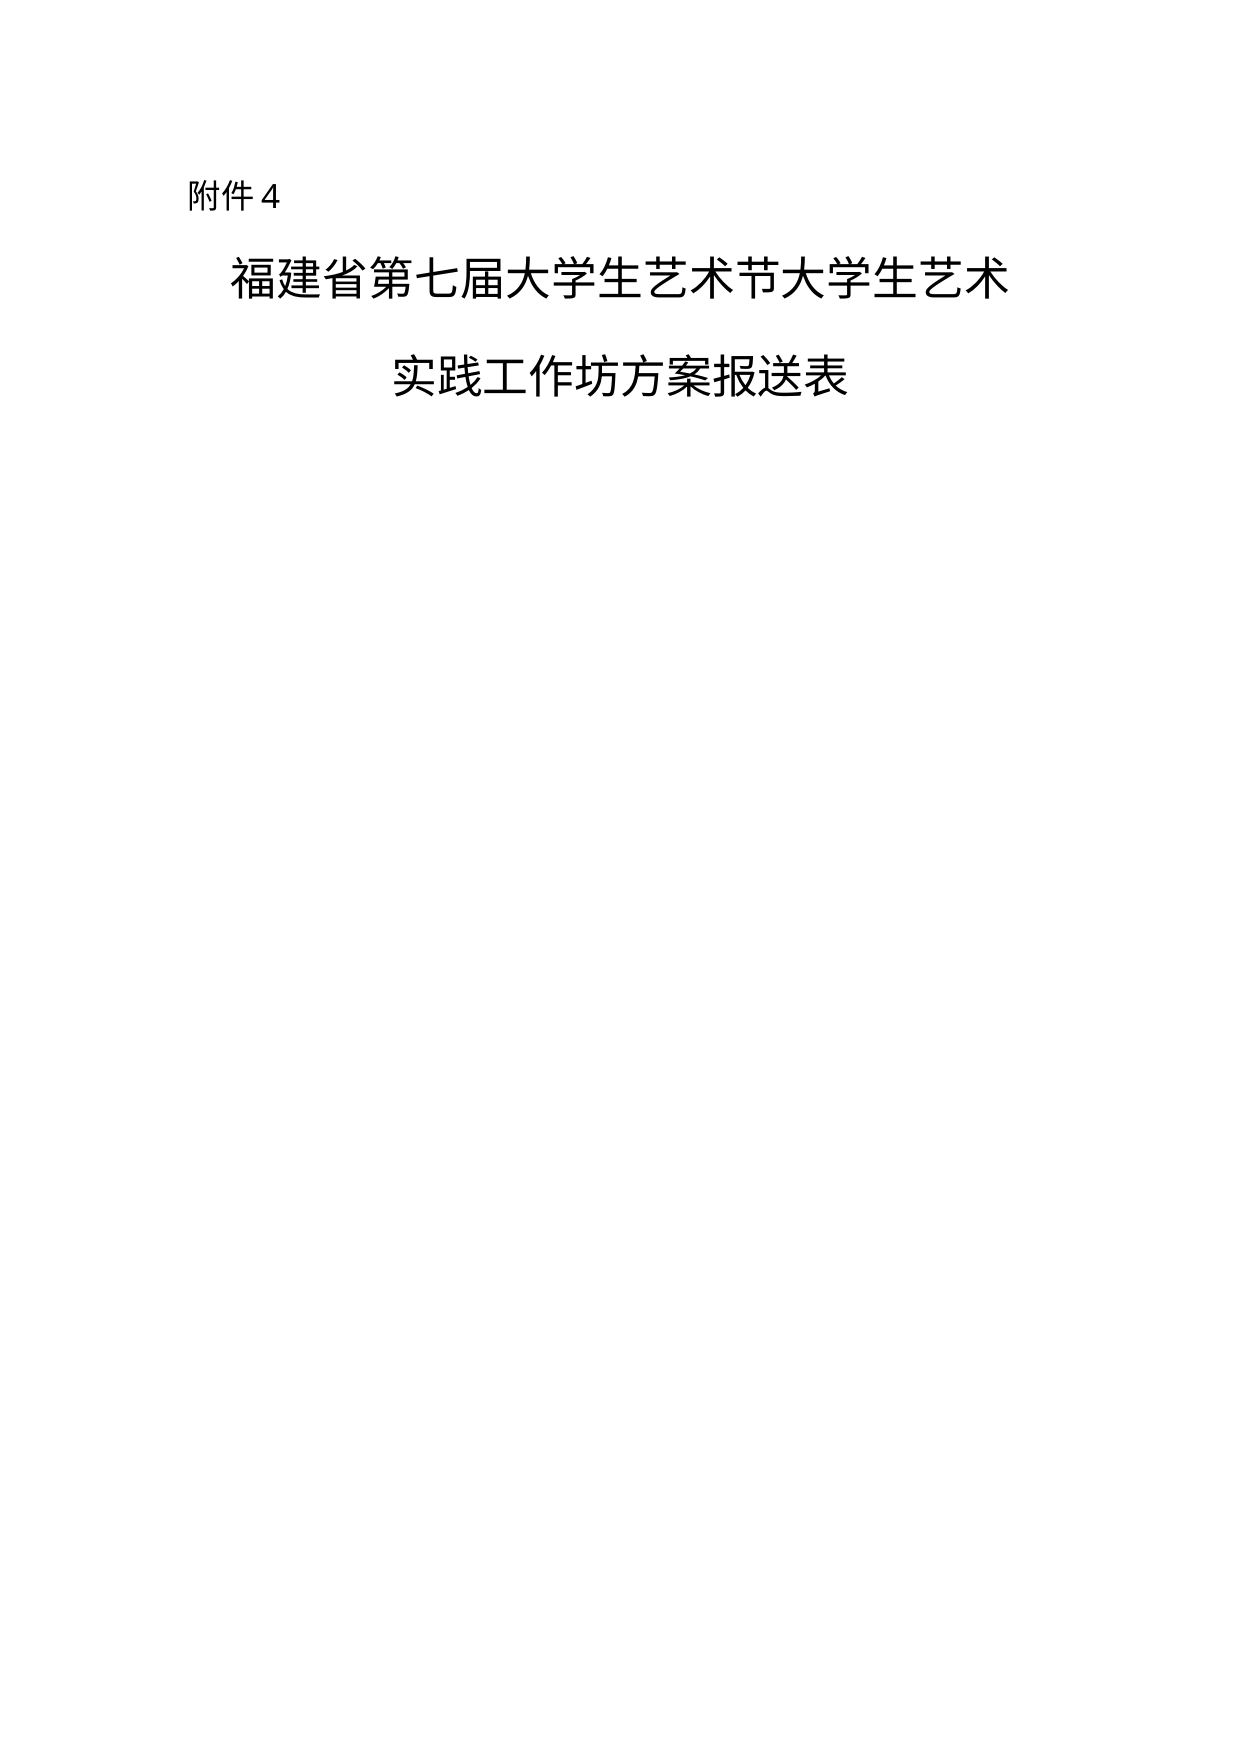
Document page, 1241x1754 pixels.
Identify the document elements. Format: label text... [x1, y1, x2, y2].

text 附件4 [187, 162, 1053, 227]
text 福建省第七届大学生艺术节大学生艺术 [187, 227, 1053, 324]
text 实践工作坊方案报送表 [187, 324, 1053, 422]
